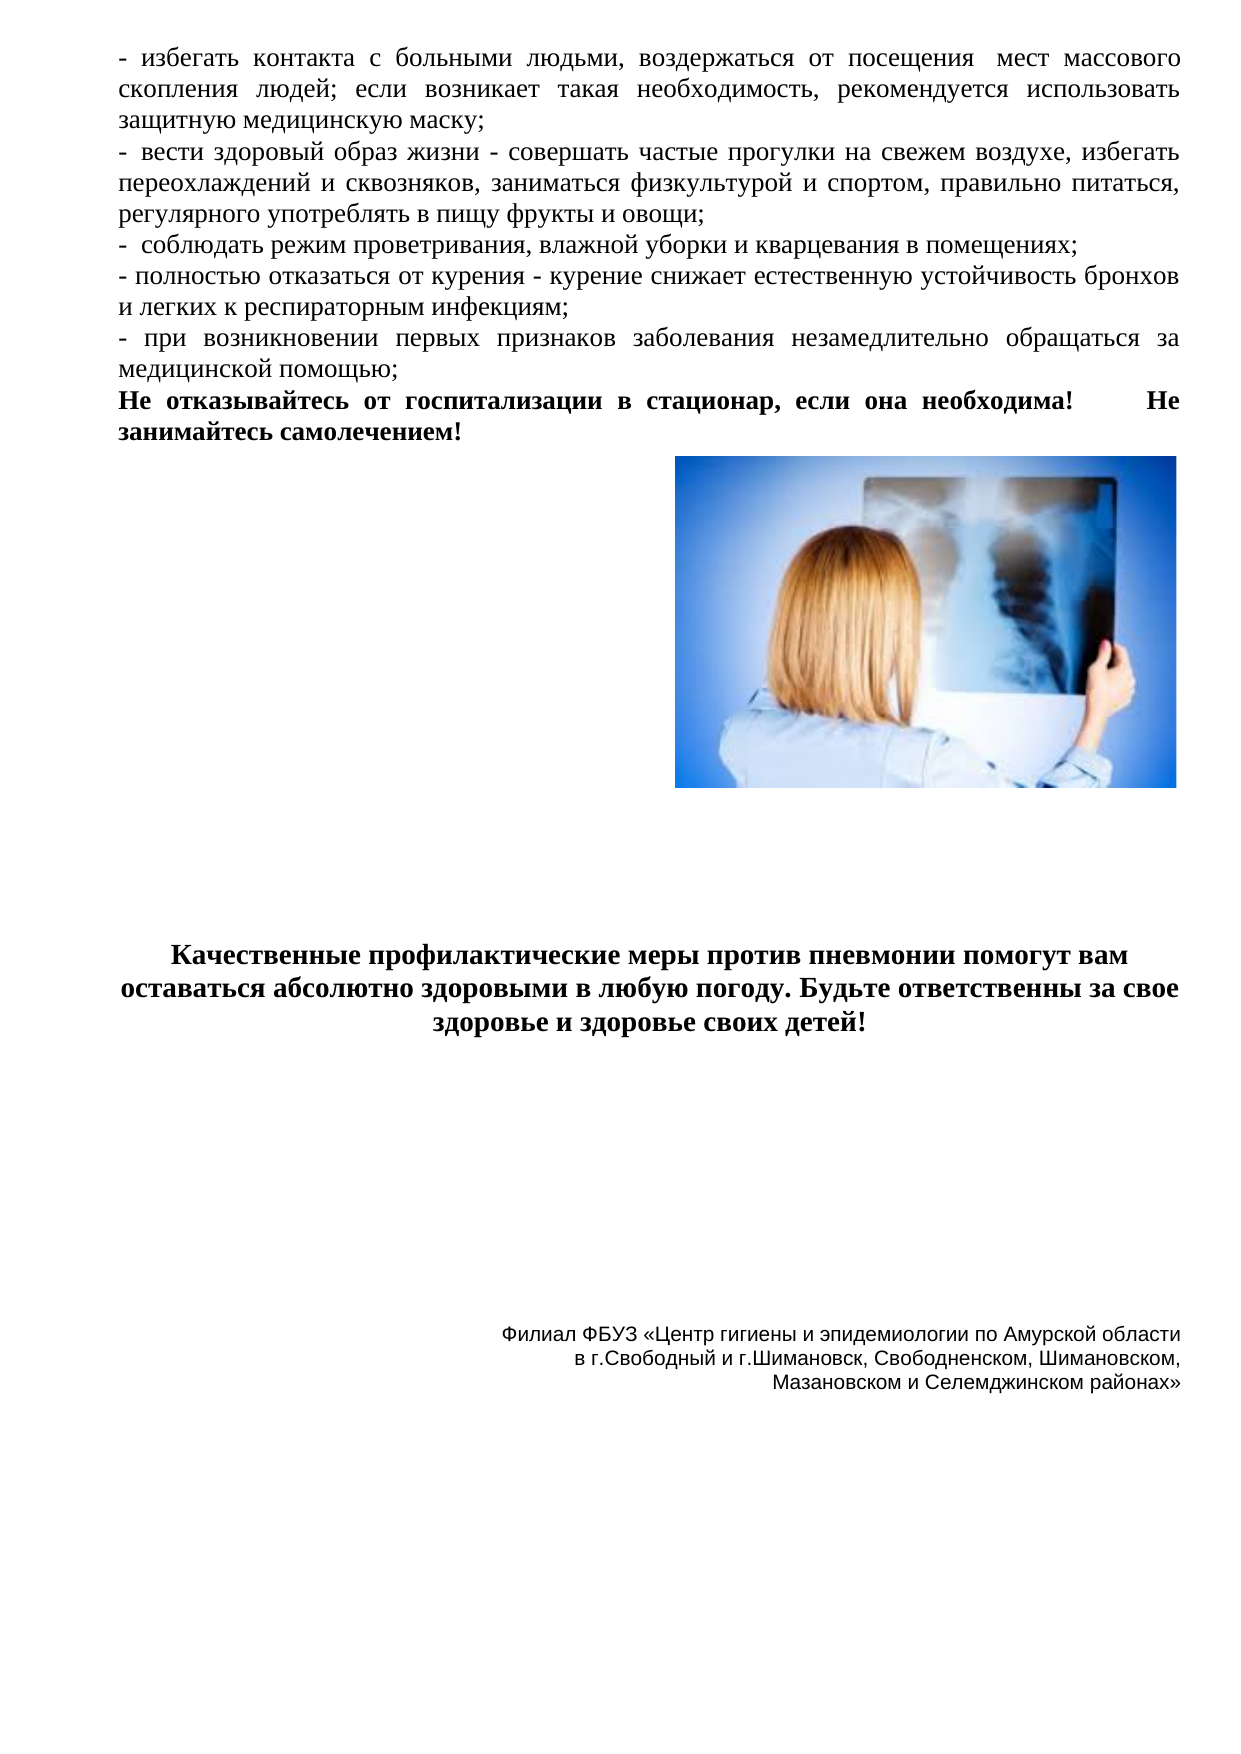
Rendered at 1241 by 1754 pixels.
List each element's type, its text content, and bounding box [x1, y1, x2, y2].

text Филиал ФБУЗ «Центр гигиены и эпидемиологии по Амурской области [118, 1322, 1181, 1346]
text Мазановском и Селемджинском районах» [118, 1370, 1181, 1394]
text - вести здоровый образ жизни - совершать частые прогулки на свежем воздухе, избегать переохлаждений и сквозняков, заниматься физкультурой и спортом, правильно питаться, регулярного употреблять в пищу фрукты и овощи; [118, 134, 1181, 228]
text - соблюдать режим проветривания, влажной уборки и кварцевания в помещениях; [118, 228, 1181, 259]
picture [675, 456, 1177, 788]
text в г.Свободный и г.Шимановск, Свободненском, Шимановском, [118, 1346, 1181, 1370]
text - полностью отказаться от курения - курение снижает естественную устойчивость бронхов и легких к респираторным инфекциям; [118, 259, 1181, 321]
text - избегать контакта с больными людьми, воздержаться от посещения мест массового скопления людей; если возникает такая необходимость, рекомендуется использовать защитную медицинскую маску; [118, 41, 1181, 134]
text - при возникновении первых признаков заболевания незамедлительно обращаться за медицинской помощью; [118, 321, 1181, 384]
text Качественные профилактические меры против пневмонии помогут вам оставаться абсолютно здоровыми в любую погоду. Будьте ответственны за свое здоровье и здоровье своих детей! [118, 937, 1181, 1038]
text Не отказывайтесь от госпитализации в стационар, если она необходима! Не занимайтесь самолечением! [118, 384, 1181, 446]
